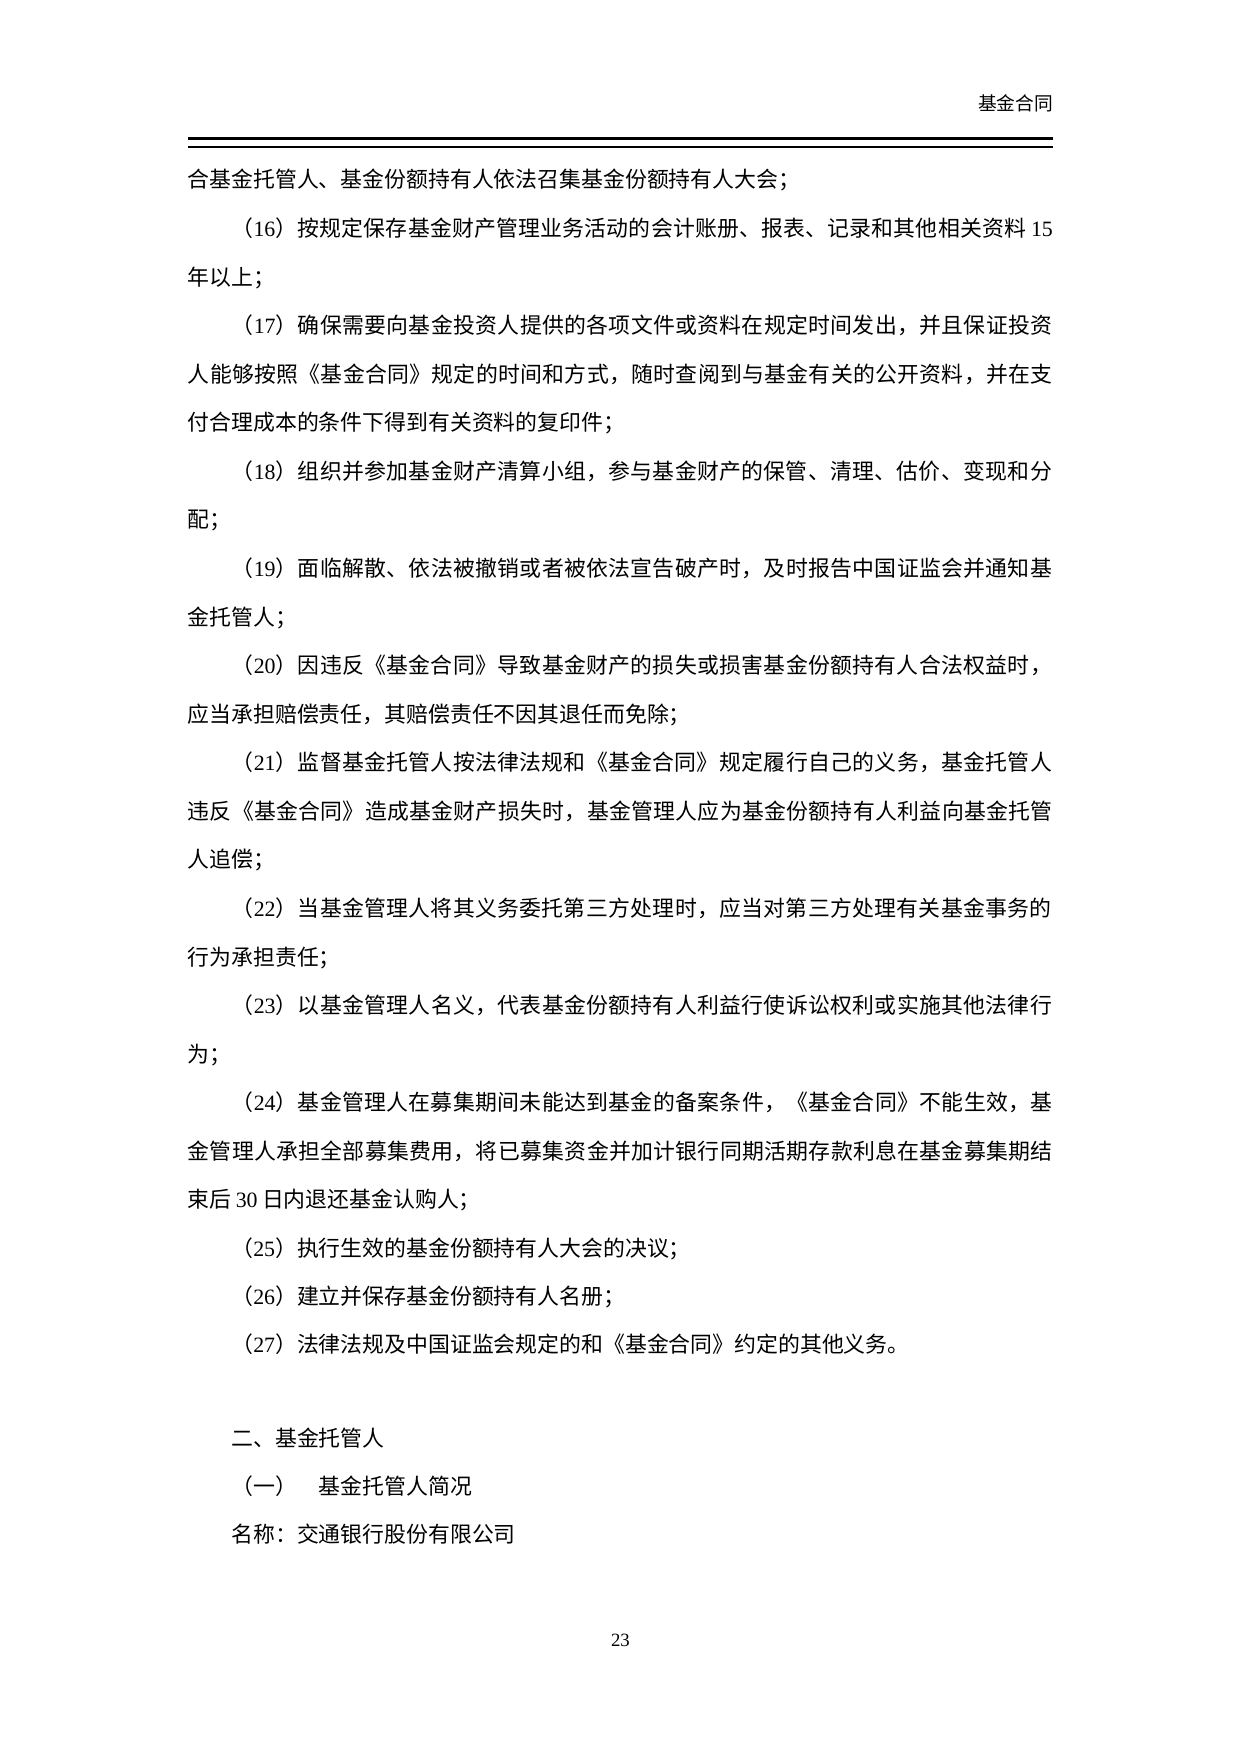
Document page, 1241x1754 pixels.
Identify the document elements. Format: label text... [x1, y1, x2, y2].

text 二、基金托管人 [187, 1420, 1053, 1453]
text （一） 基金托管人简况 [187, 1469, 1053, 1501]
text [187, 162, 1053, 194]
text （21）监督基金托管人按法律法规和《基金合同》规定履行自己的义务，基金托管人违反《基金合同》造成基金财产损失时，基金管理人应为基金份额持有人利益向基金托管人追偿； [187, 744, 1053, 874]
text （25）执行生效的基金份额持有人大会的决议； [187, 1230, 1053, 1263]
text （19）面临解散、依法被撤销或者被依法宣告破产时，及时报告中国证监会并通知基金托管人； [187, 550, 1053, 632]
text （20）因违反《基金合同》导致基金财产的损失或损害基金份额持有人合法权益时，应当承担赔偿责任，其赔偿责任不因其退任而免除； [187, 647, 1053, 729]
text （17）确保需要向基金投资人提供的各项文件或资料在规定时间发出，并且保证投资人能够按照《基金合同》规定的时间和方式，随时查阅到与基金有关的公开资料，并在支付合理成本的条件下得到有关资料的复印件； [187, 307, 1053, 437]
text （27）法律法规及中国证监会规定的和《基金合同》约定的其他义务。 [187, 1327, 1053, 1359]
text （22）当基金管理人将其义务委托第三方处理时，应当对第三方处理有关基金事务的行为承担责任； [187, 890, 1053, 972]
text （16）按规定保存基金财产管理业务活动的会计账册、报表、记录和其他相关资料15年以上； [187, 210, 1053, 292]
text （26）建立并保存基金份额持有人名册； [187, 1279, 1053, 1311]
text 名称：交通银行股份有限公司 [187, 1517, 1053, 1549]
text （18）组织并参加基金财产清算小组，参与基金财产的保管、清理、估价、变现和分配； [187, 453, 1053, 534]
text （24）基金管理人在募集期间未能达到基金的备案条件，《基金合同》不能生效，基金管理人承担全部募集费用，将已募集资金并加计银行同期活期存款利息在基金募集期结束后30日内退还基金认购人； [187, 1084, 1053, 1214]
text （23）以基金管理人名义，代表基金份额持有人利益行使诉讼权利或实施其他法律行为； [187, 987, 1053, 1069]
